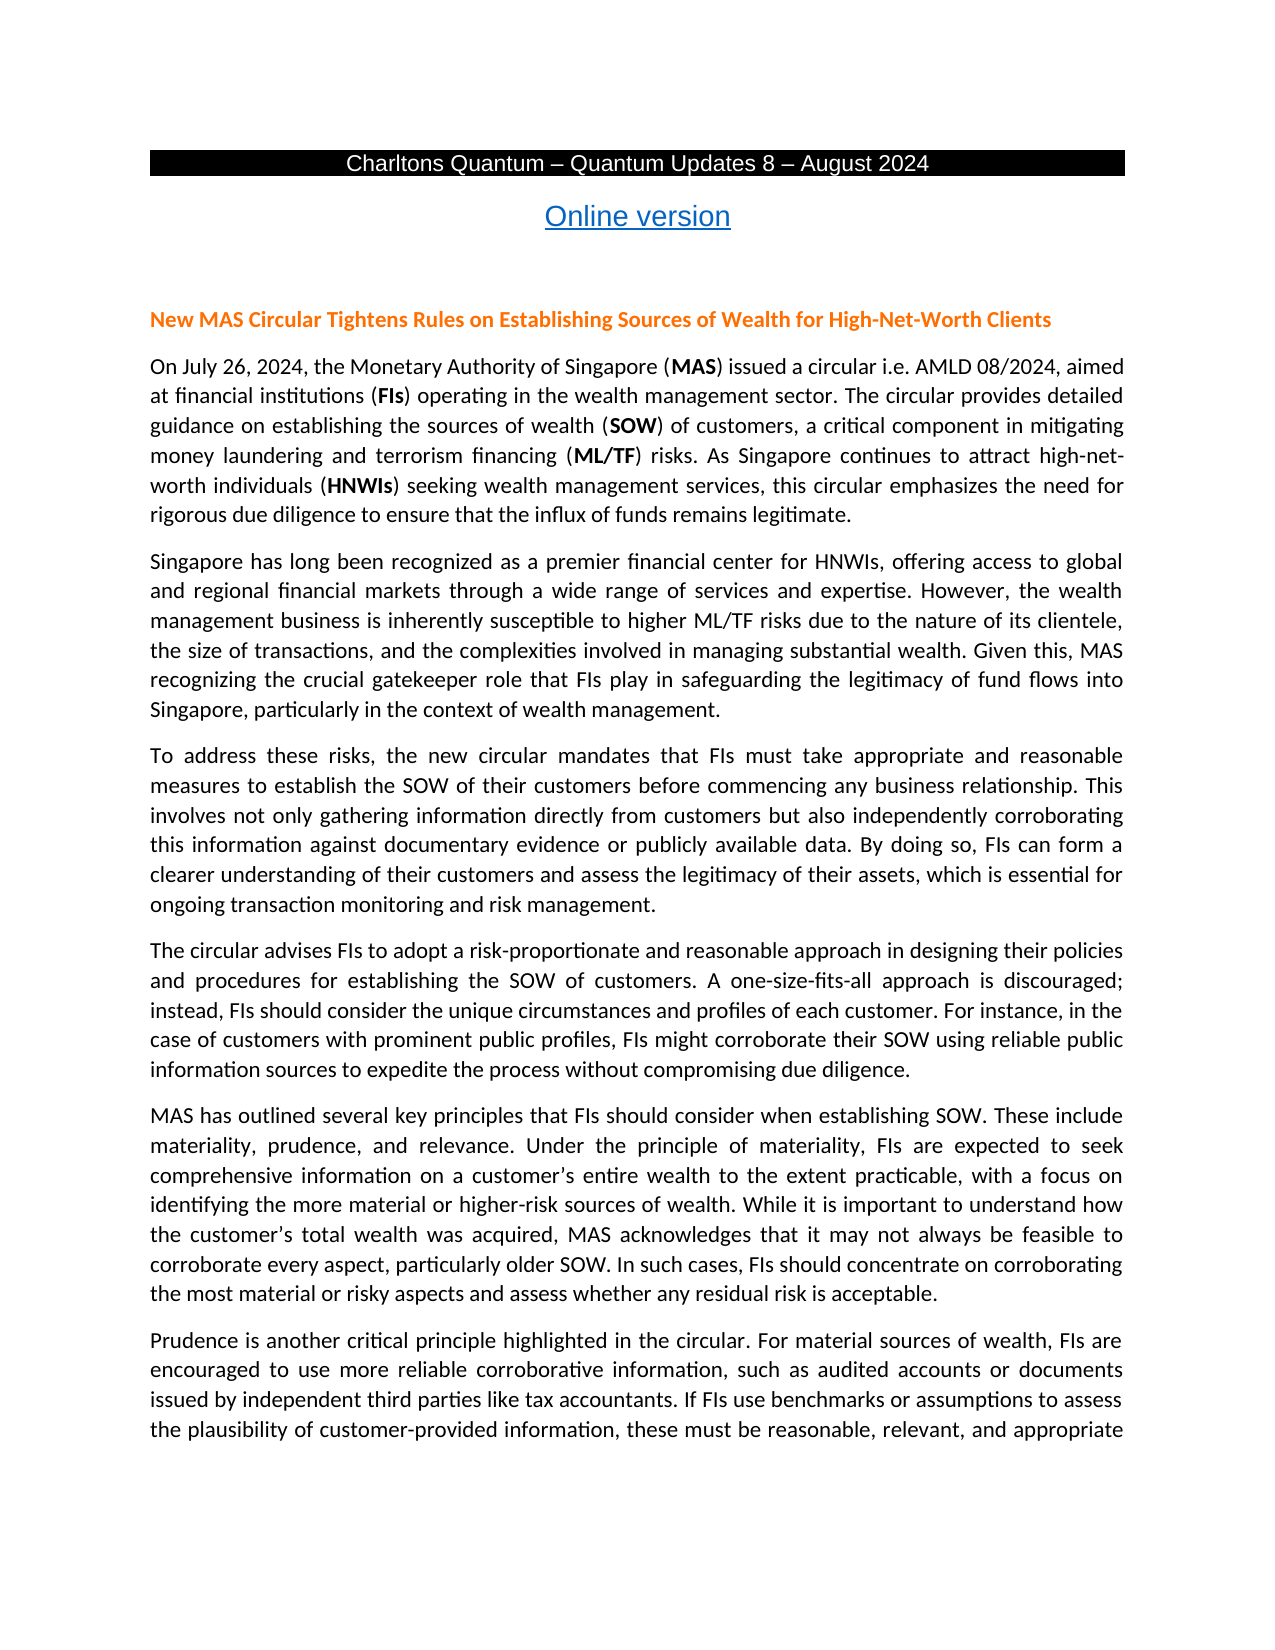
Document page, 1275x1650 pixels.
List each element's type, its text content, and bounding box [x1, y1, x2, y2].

text To address these risks, the new circular mandates that FIs must take appropriate and reasonable measures to establish the SOW of their customers before commencing any business relationship. This involves not only gathering information directly from customers but also independently corroborating this information against documentary evidence or publicly available data. By doing so, FIs can form a clearer understanding of their customers and assess the legitimacy of their assets, which is essential for ongoing transaction monitoring and risk management. [150, 742, 1125, 918]
text Online version [150, 199, 1125, 232]
text New MAS Circular Tightens Rules on Establishing Sources of Wealth for High-Net-Worth Clients [150, 306, 1125, 334]
text MAS has outlined several key principles that FIs should consider when establishing SOW. These include materiality, prudence, and relevance. Under the principle of materiality, FIs are expected to seek comprehensive information on a customer’s entire wealth to the extent practicable, with a focus on identifying the more material or higher-risk sources of wealth. While it is important to understand how the customer’s total wealth was acquired, MAS acknowledges that it may not always be feasible to corroborate every aspect, particularly older SOW. In such cases, FIs should concentrate on corroborating the most material or risky aspects and assess whether any residual risk is acceptable. [150, 1101, 1125, 1308]
text The circular advises FIs to adopt a risk-proportionate and reasonable approach in designing their policies and procedures for establishing the SOW of customers. A one-size-fits-all approach is discouraged; instead, FIs should consider the unique circumstances and profiles of each customer. For instance, in the case of customers with prominent public profiles, FIs might corroborate their SOW using reliable public information sources to expedite the process without compromising due diligence. [150, 936, 1125, 1083]
text Singapore has long been recognized as a premier financial center for HNWIs, offering access to global and regional financial markets through a wide range of services and expertise. However, the wealth management business is inherently susceptible to higher ML/TF risks due to the nature of its clientele, the size of transactions, and the complexities involved in managing substantial wealth. Given this, MAS recognizing the crucial gatekeeper role that FIs play in safeguarding the legitimacy of fund flows into Singapore, particularly in the context of wealth management. [150, 547, 1125, 723]
text Charltons Quantum – Quantum Updates 8 – August 2024 [150, 150, 1125, 176]
text On July 26, 2024, the Monetary Authority of Singapore (MAS) issued a circular i.e. AMLD 08/2024, aimed at financial institutions (FIs) operating in the wealth management sector. The circular provides detailed guidance on establishing the sources of wealth (SOW) of customers, a critical component in mitigating money laundering and terrorism financing (ML/TF) risks. As Singapore continues to attract high-net-worth individuals (HNWIs) seeking wealth management services, this circular emphasizes the need for rigorous due diligence to ensure that the influx of funds remains legitimate. [150, 352, 1125, 528]
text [150, 1326, 1125, 1443]
